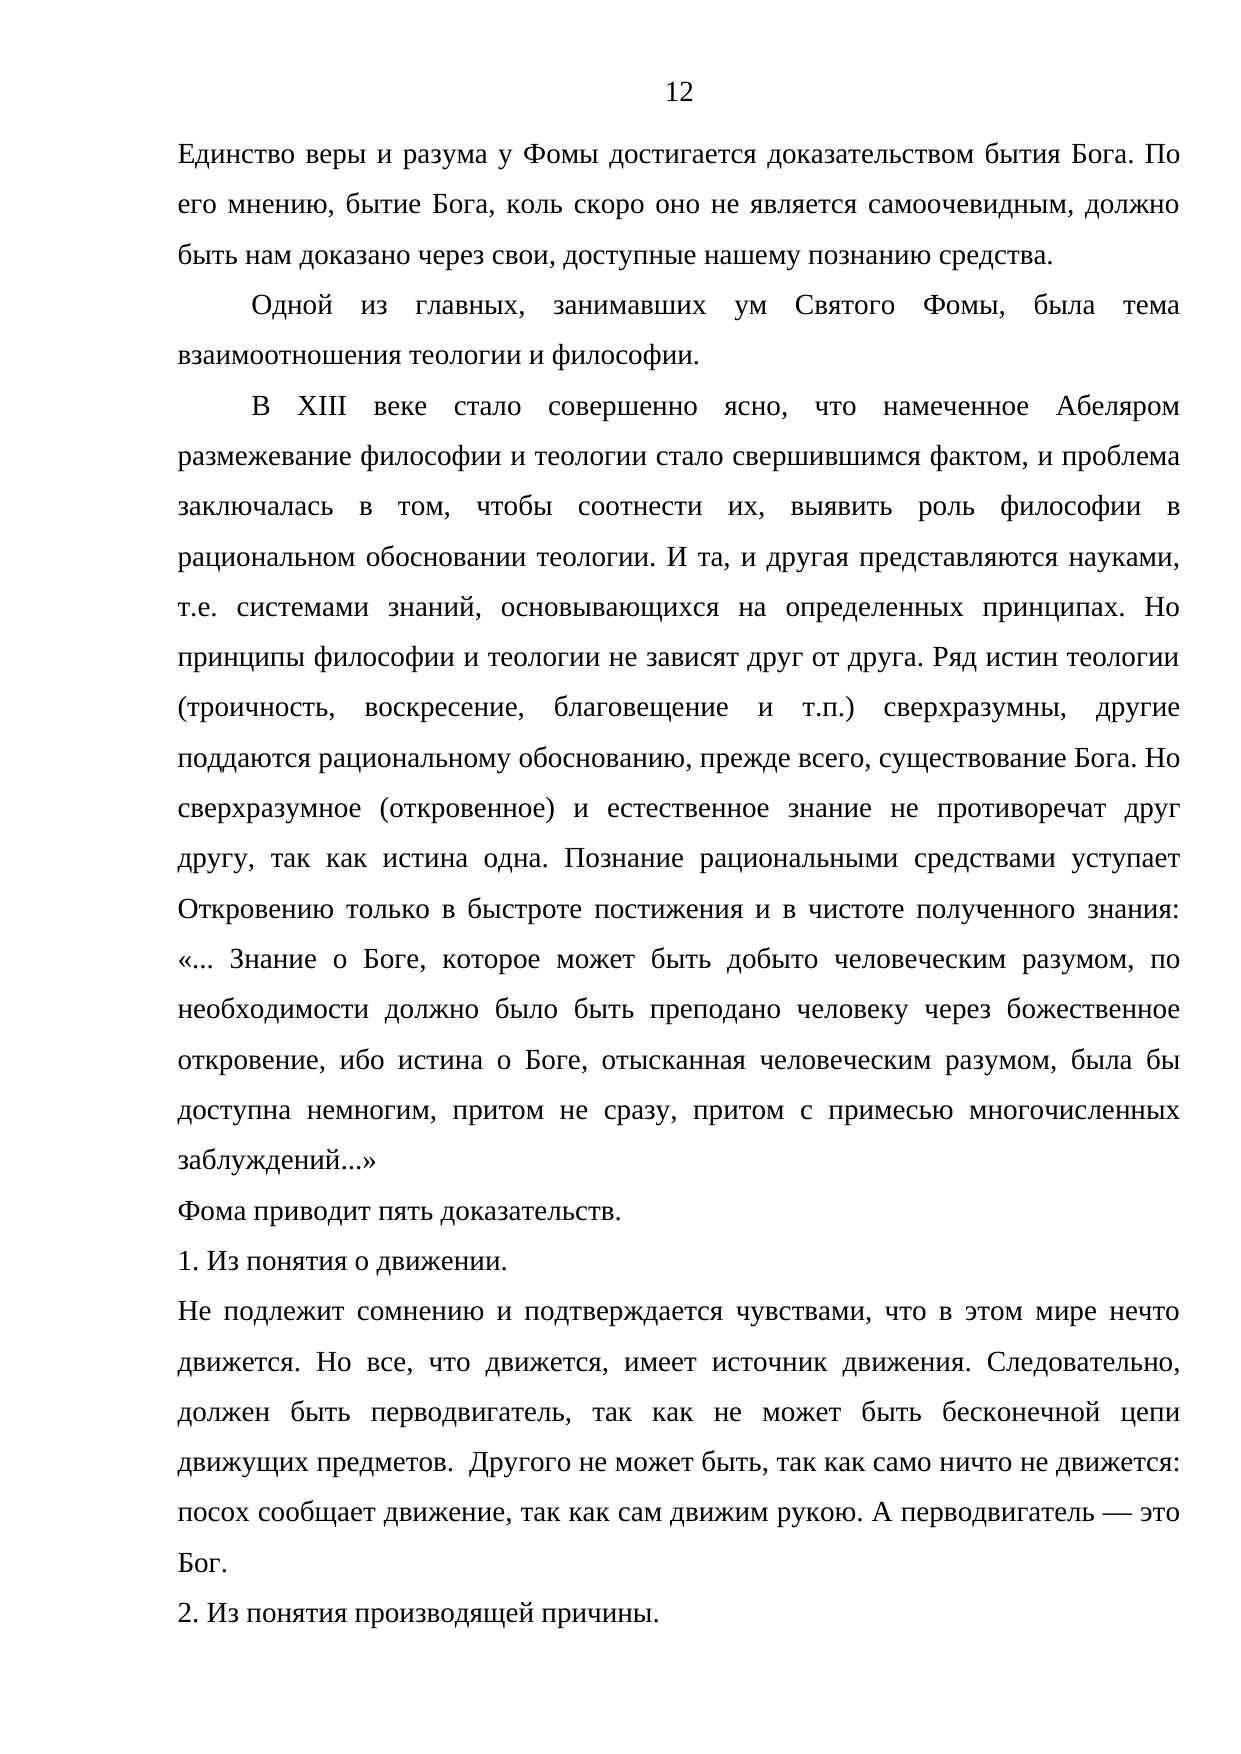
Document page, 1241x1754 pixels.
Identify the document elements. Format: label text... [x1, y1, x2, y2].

text Одной из главных, занимавших ум Святого Фомы, была тема взаимоотношения теологии и философии. [177, 287, 1181, 371]
text В XIII веке стало совершенно ясно, что намеченное Абеляром размежевание философии и теологии стало свершившимся фактом, и проблема заключалась в том, чтобы соотнести их, выявить роль философии в рациональном обосновании теологии. И та, и другая представляются науками, т.е. системами знаний, основывающихся на определенных принципах. Но принципы философии и теологии не зависят друг от друга. Ряд истин теологии (троичность, воскресение, благовещение и т.п.) сверхразумны, другие поддаются рациональному обоснованию, прежде всего, существование Бога. Но сверхразумное (откровенное) и естественное знание не противоречат друг другу, так как истина одна. Познание рациональными средствами уступает Откровению только в быстроте постижения и в чистоте полученного знания: «... Знание о Боге, которое может быть добыто человеческим разумом, по необходимости должно было быть преподано человеку через божественное откровение, ибо истина о Боге, отысканная человеческим разумом, была бы доступна немногим, притом не сразу, притом с примесью многочисленных заблуждений...» [177, 388, 1181, 1176]
text Единство веры и разума у Фомы достигается доказательством бытия Бога. По его мнению, бытие Бога, коль скоро оно не является самоочевидным, должно быть нам доказано через свои, доступные нашему познанию средства. [177, 136, 1181, 270]
text 2. Из понятия производящей причины. [177, 1595, 1181, 1629]
text Фома приводит пять доказательств. [177, 1193, 1181, 1226]
text Не подлежит сомнению и подтверждается чувствами, что в этом мире нечто движется. Но все, что движется, имеет источник движения. Следовательно, должен быть перводвигатель, так как не может быть бесконечной цепи движущих предметов. Другого не может быть, так как само ничто не движется: посох сообщает движение, так как сам движим рукою. А перводвигатель — это Бог. [177, 1293, 1181, 1578]
text 1. Из понятия о движении. [177, 1243, 1181, 1277]
